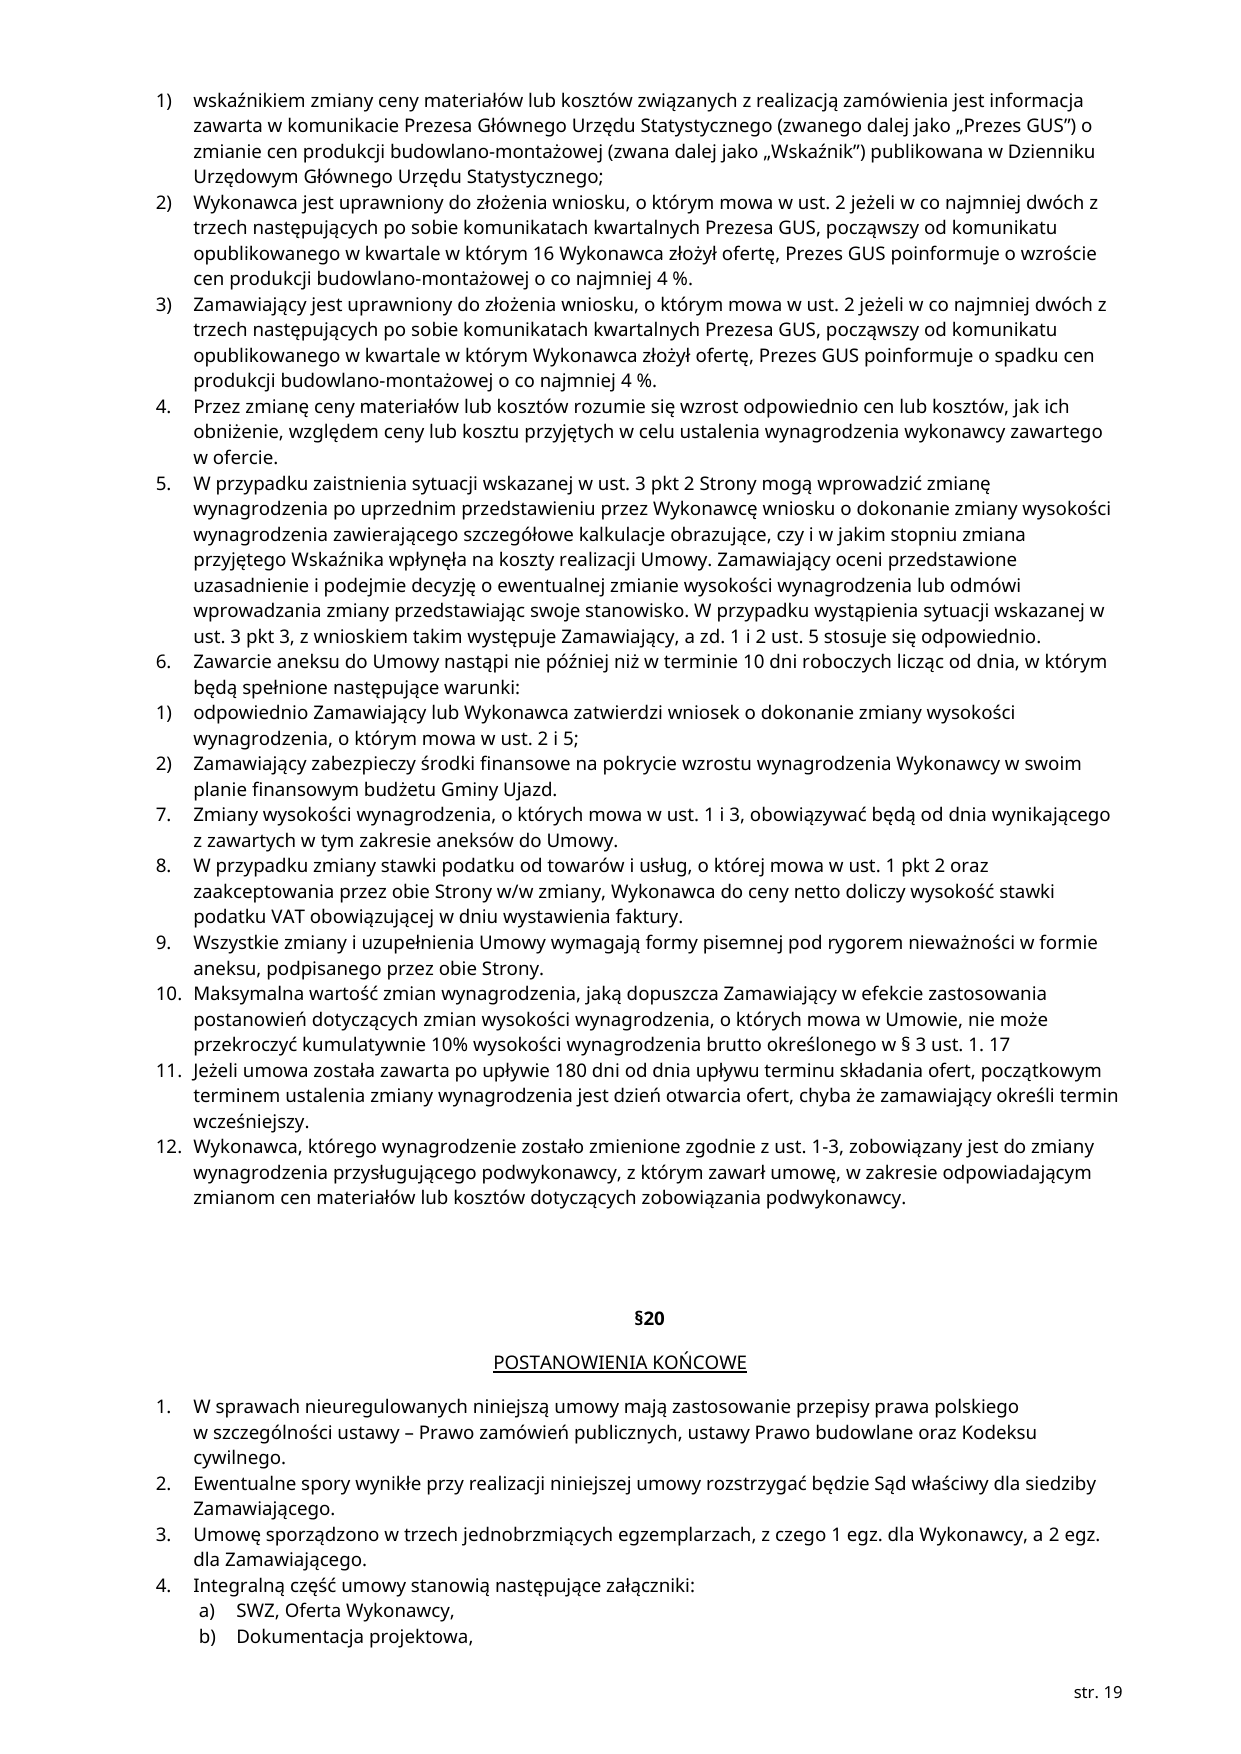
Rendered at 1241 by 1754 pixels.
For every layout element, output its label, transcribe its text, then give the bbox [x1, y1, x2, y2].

list Wykonawca jest uprawniony do złożenia wniosku, o którym mowa w ust. 2 jeżeli w co najmniej dwóch z trzech następujących po sobie komunikatach kwartalnych Prezesa GUS, począwszy od komunikatu opublikowanego w kwartale w którym 16 Wykonawca złożył ofertę, Prezes GUS poinformuje o wzroście cen produkcji budowlano-montażowej o co najmniej 4 %. [156, 189, 1122, 291]
list Zawarcie aneksu do Umowy nastąpi nie później niż w terminie 10 dni roboczych licząc od dnia, w którym będą spełnione następujące warunki: [156, 648, 1122, 699]
list Maksymalna wartość zmian wynagrodzenia, jaką dopuszcza Zamawiający w efekcie zastosowania postanowień dotyczących zmian wysokości wynagrodzenia, o których mowa w Umowie, nie może przekroczyć kumulatywnie 10% wysokości wynagrodzenia brutto określonego w § 3 ust. 1. 17 [156, 980, 1122, 1057]
list Ewentualne spory wynikłe przy realizacji niniejszej umowy rozstrzygać będzie Sąd właściwy dla siedziby Zamawiającego. [156, 1470, 1122, 1521]
list Zmiany wysokości wynagrodzenia, o których mowa w ust. 1 i 3, obowiązywać będą od dnia wynikającego z zawartych w tym zakresie aneksów do Umowy. [156, 802, 1122, 853]
list SWZ, Oferta Wykonawcy, [199, 1598, 1122, 1623]
list Zamawiający zabezpieczy środki finansowe na pokrycie wzrostu wynagrodzenia Wykonawcy w swoim planie finansowym budżetu Gminy Ujazd. [156, 751, 1122, 802]
list W przypadku zaistnienia sytuacji wskazanej w ust. 3 pkt 2 Strony mogą wprowadzić zmianę wynagrodzenia po uprzednim przedstawieniu przez Wykonawcę wniosku o dokonanie zmiany wysokości wynagrodzenia zawierającego szczegółowe kalkulacje obrazujące, czy i w jakim stopniu zmiana przyjętego Wskaźnika wpłynęła na koszty realizacji Umowy. Zamawiający oceni przedstawione uzasadnienie i podejmie decyzję o ewentualnej zmianie wysokości wynagrodzenia lub odmówi wprowadzania zmiany przedstawiając swoje stanowisko. W przypadku wystąpienia sytuacji wskazanej w ust. 3 pkt 3, z wnioskiem takim występuje Zamawiający, a zd. 1 i 2 ust. 5 stosuje się odpowiednio. [156, 470, 1122, 648]
list Wszystkie zmiany i uzupełnienia Umowy wymagają formy pisemnej pod rygorem nieważności w formie aneksu, podpisanego przez obie Strony. [156, 929, 1122, 980]
text POSTANOWIENIA KOŃCOWE [118, 1349, 1122, 1375]
list W sprawach nieuregulowanych niniejszą umowy mają zastosowanie przepisy prawa polskiego w szczególności ustawy – Prawo zamówień publicznych, ustawy Prawo budowlane oraz Kodeksu cywilnego. [156, 1393, 1122, 1470]
list wskaźnikiem zmiany ceny materiałów lub kosztów związanych z realizacją zamówienia jest informacja zawarta w komunikacie Prezesa Głównego Urzędu Statystycznego (zwanego dalej jako „Prezes GUS”) o zmianie cen produkcji budowlano-montażowej (zwana dalej jako „Wskaźnik”) publikowana w Dzienniku Urzędowym Głównego Urzędu Statystycznego; [156, 87, 1122, 189]
list Integralną część umowy stanowią następujące załączniki: [156, 1572, 1122, 1598]
list W przypadku zmiany stawki podatku od towarów i usług, o której mowa w ust. 1 pkt 2 oraz zaakceptowania przez obie Strony w/w zmiany, Wykonawca do ceny netto doliczy wysokość stawki podatku VAT obowiązującej w dniu wystawienia faktury. [156, 853, 1122, 929]
list Umowę sporządzono w trzech jednobrzmiących egzemplarzach, z czego 1 egz. dla Wykonawcy, a 2 egz. dla Zamawiającego. [156, 1521, 1122, 1572]
list Dokumentacja projektowa, [199, 1623, 1122, 1649]
list odpowiednio Zamawiający lub Wykonawca zatwierdzi wniosek o dokonanie zmiany wysokości wynagrodzenia, o którym mowa w ust. 2 i 5; [156, 699, 1122, 751]
list Przez zmianę ceny materiałów lub kosztów rozumie się wzrost odpowiednio cen lub kosztów, jak ich obniżenie, względem ceny lub kosztu przyjętych w celu ustalenia wynagrodzenia wykonawcy zawartego w ofercie. [156, 393, 1122, 470]
list Zamawiający jest uprawniony do złożenia wniosku, o którym mowa w ust. 2 jeżeli w co najmniej dwóch z trzech następujących po sobie komunikatach kwartalnych Prezesa GUS, począwszy od komunikatu opublikowanego w kwartale w którym Wykonawca złożył ofertę, Prezes GUS poinformuje o spadku cen produkcji budowlano-montażowej o co najmniej 4 %. [156, 291, 1122, 393]
text §20 [118, 1305, 1122, 1331]
list Jeżeli umowa została zawarta po upływie 180 dni od dnia upływu terminu składania ofert, początkowym terminem ustalenia zmiany wynagrodzenia jest dzień otwarcia ofert, chyba że zamawiający określi termin wcześniejszy. [156, 1057, 1122, 1133]
list Wykonawca, którego wynagrodzenie zostało zmienione zgodnie z ust. 1-3, zobowiązany jest do zmiany wynagrodzenia przysługującego podwykonawcy, z którym zawarł umowę, w zakresie odpowiadającym zmianom cen materiałów lub kosztów dotyczących zobowiązania podwykonawcy. [156, 1133, 1122, 1210]
